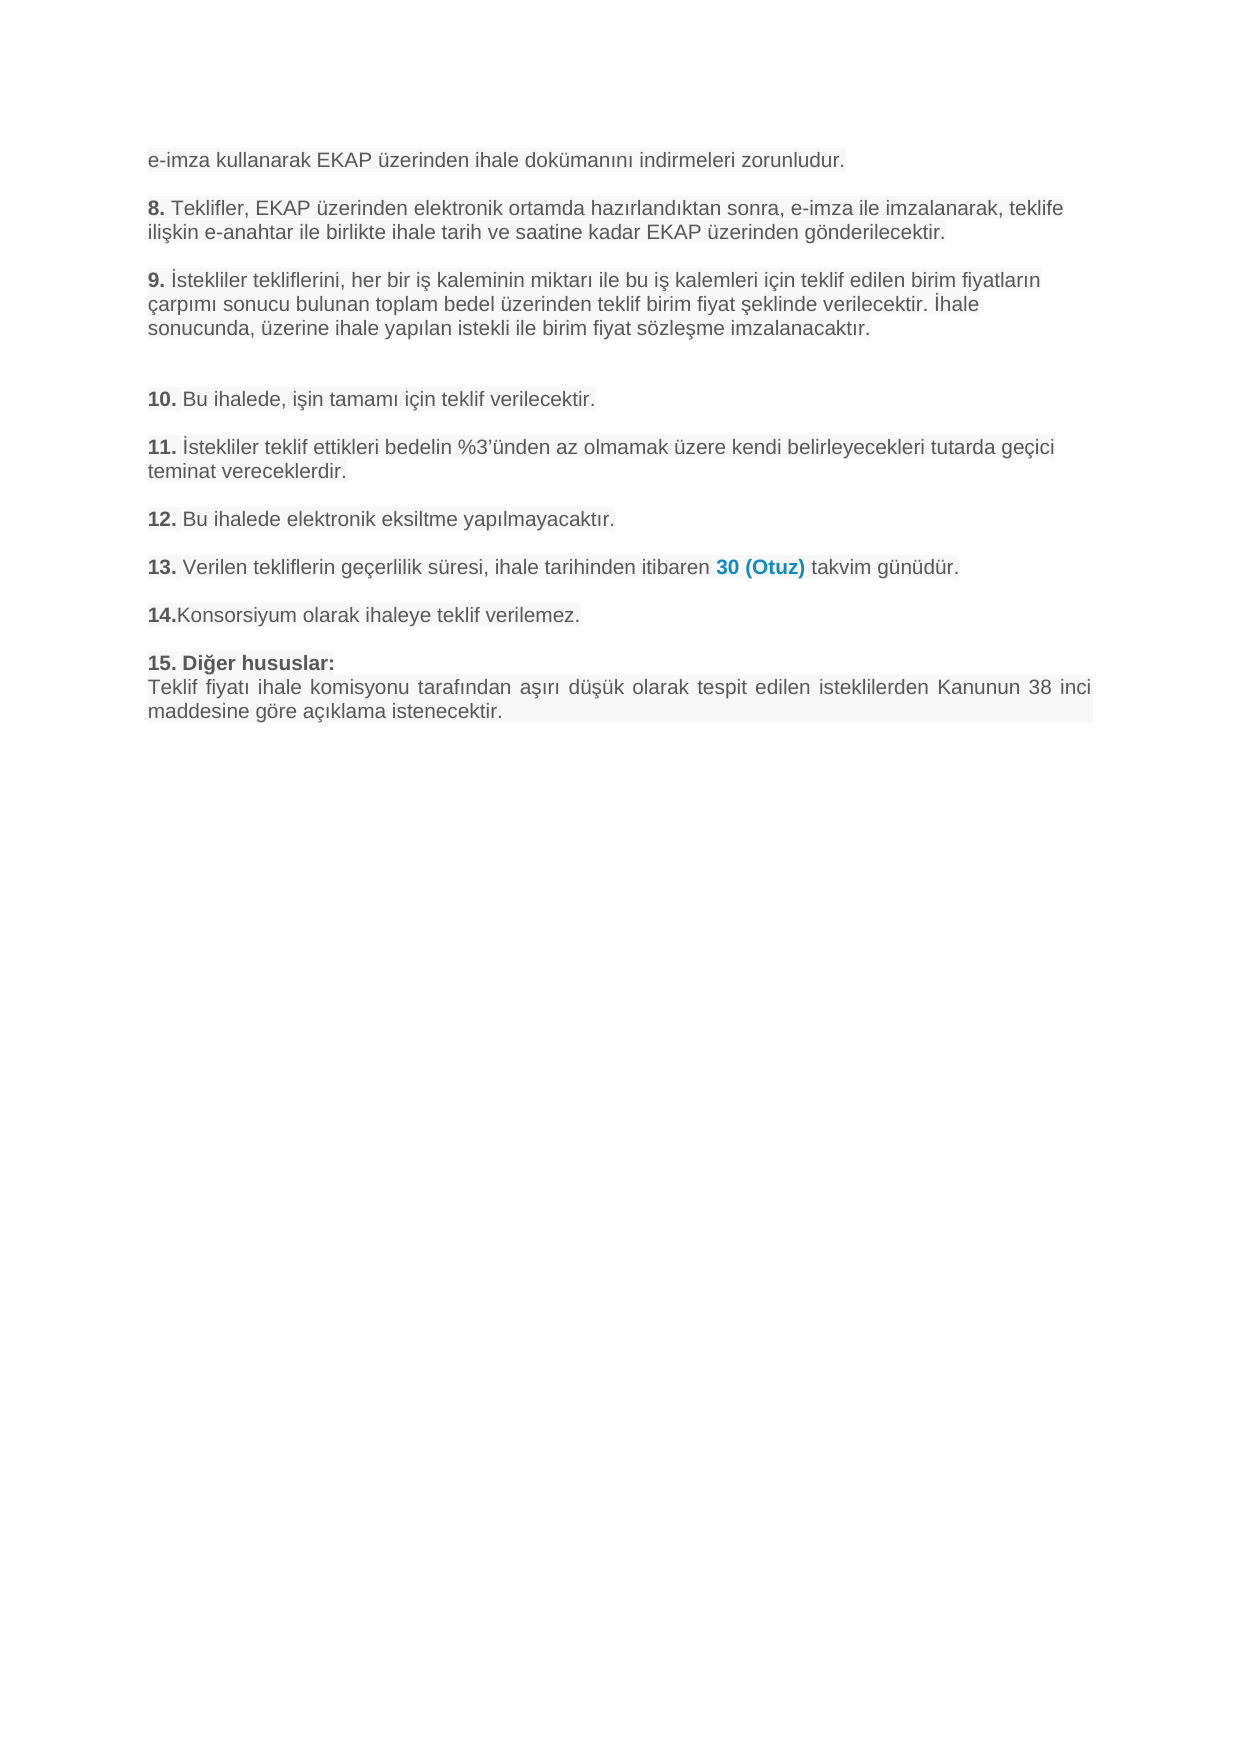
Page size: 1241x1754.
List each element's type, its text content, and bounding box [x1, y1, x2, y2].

text Teklif fiyatı ihale komisyonu tarafından aşırı düşük olarak tespit edilen isteklilerden Kanunun 38 inci maddesine göre açıklama istenecektir. [148, 675, 1093, 723]
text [148, 148, 1093, 675]
